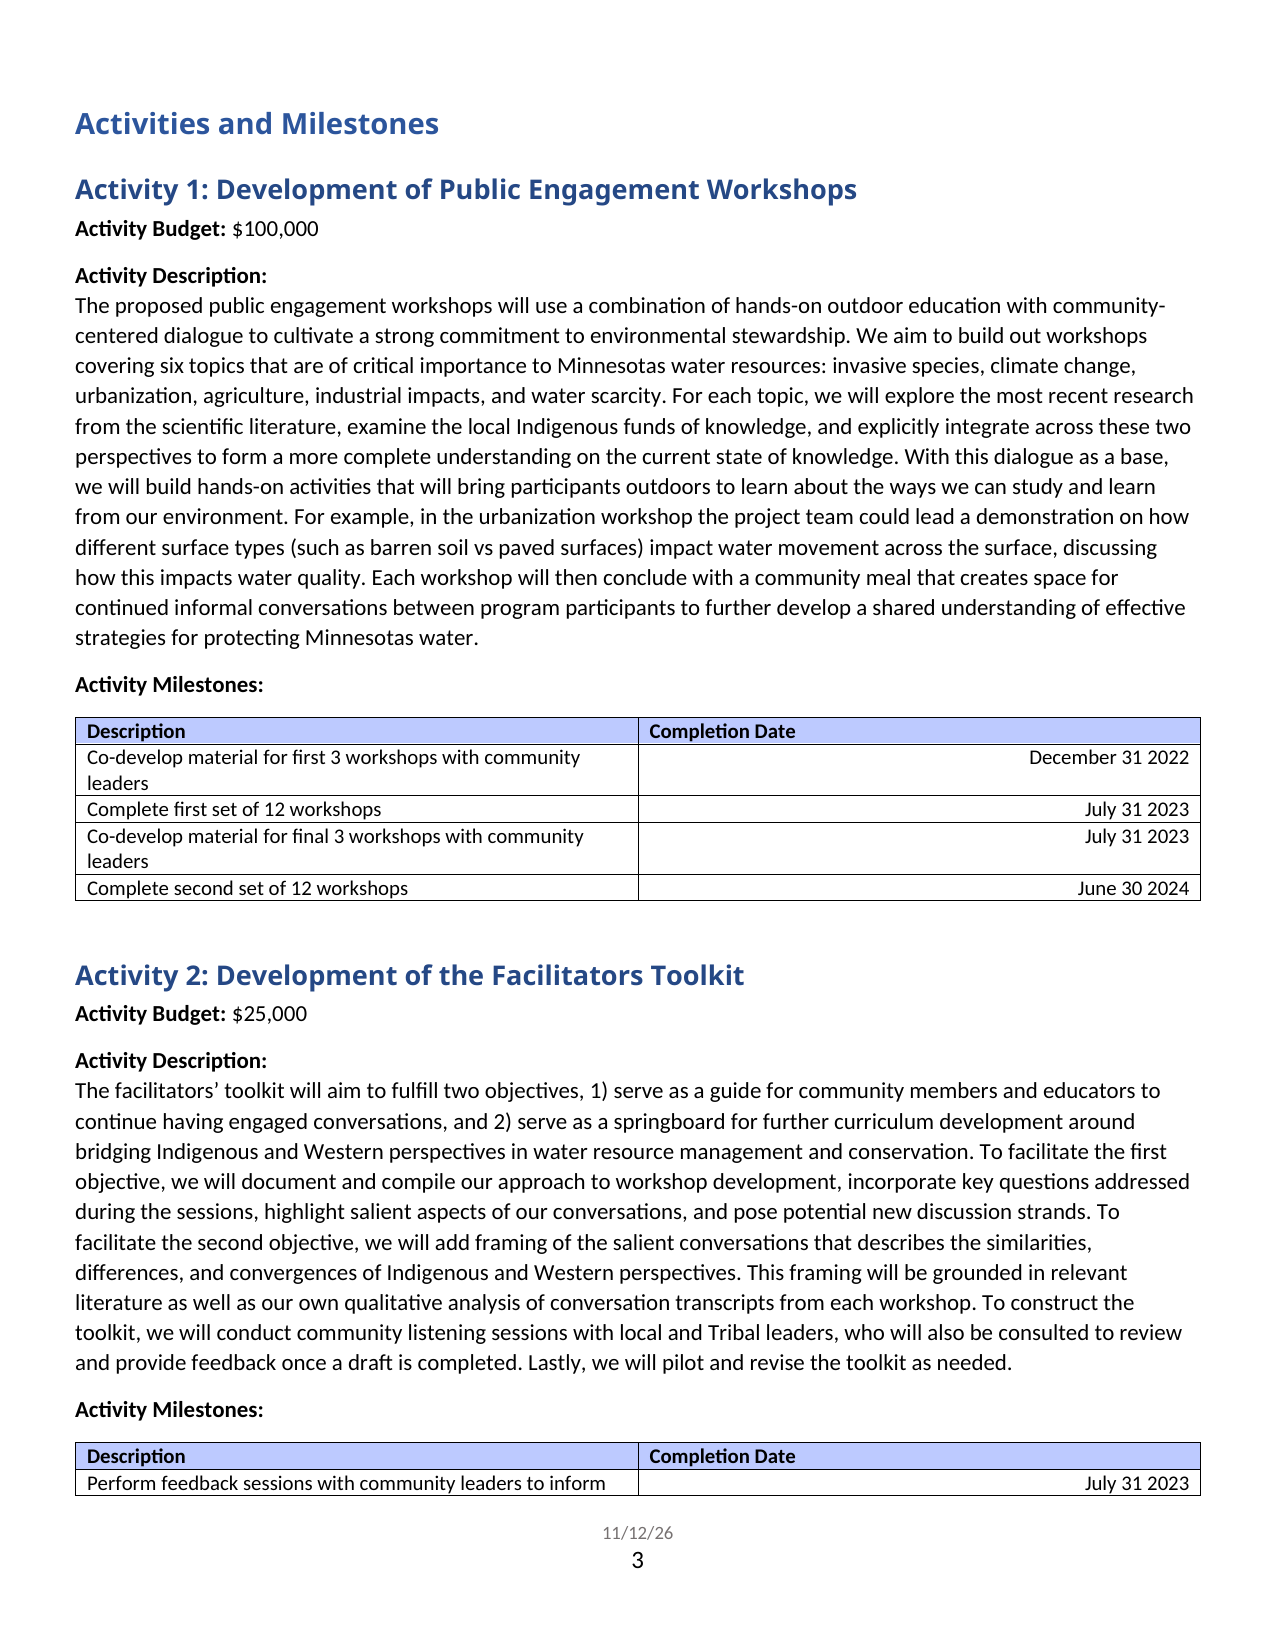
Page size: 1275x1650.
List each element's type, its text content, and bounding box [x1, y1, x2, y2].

table_cell Complete second set of 12 workshops [76, 875, 638, 900]
table_header Completion Date [639, 1443, 1200, 1469]
subtitle Activity 2: Development of the Facilitators Toolkit [75, 956, 1200, 993]
subtitle Activities and Milestones [75, 103, 1200, 143]
table_cell July 31 2023 [639, 1470, 1200, 1495]
text Activity Budget: $100,000 [75, 214, 1200, 242]
table_cell Complete first set of 12 workshops [76, 796, 638, 822]
table_cell December 31 2022 [639, 745, 1200, 795]
table_header Completion Date [639, 718, 1200, 743]
subtitle Activity 1: Development of Public Engagement Workshops [75, 171, 1200, 208]
text Activity Milestones: [75, 670, 1200, 698]
table_cell July 31 2023 [639, 823, 1200, 874]
text Activity Budget: $25,000 [75, 999, 1200, 1028]
table_cell July 31 2023 [639, 796, 1200, 822]
text Activity Milestones: [75, 1395, 1200, 1423]
table_cell Co-develop material for first 3 workshops with community leaders [76, 745, 638, 795]
table_header Description [76, 718, 638, 743]
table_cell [76, 1470, 638, 1495]
text Activity Description: The facilitators’ toolkit will aim to fulfill two objectives, 1) serve as a guide for community members and educators to continue having engaged conversations, and 2) serve as a springboard for further curriculum development around bridging Indigenous and Western perspectives in water resource management and conservation. To facilitate the first objective, we will document and compile our approach to workshop development, incorporate key questions addressed during the sessions, highlight salient aspects of our conversations, and pose potential new discussion strands. To facilitate the second objective, we will add framing of the salient conversations that describes the similarities, differences, and convergences of Indigenous and Western perspectives. This framing will be grounded in relevant literature as well as our own qualitative analysis of conversation transcripts from each workshop. To construct the toolkit, we will conduct community listening sessions with local and Tribal leaders, who will also be consulted to review and provide feedback once a draft is completed. Lastly, we will pilot and revise the toolkit as needed. [75, 1046, 1200, 1377]
table_cell Co-develop material for final 3 workshops with community leaders [76, 823, 638, 874]
table_cell June 30 2024 [639, 875, 1200, 900]
table_header Description [76, 1443, 638, 1469]
text Activity Description: The proposed public engagement workshops will use a combination of hands-on outdoor education with community-centered dialogue to cultivate a strong commitment to environmental stewardship. We aim to build out workshops covering six topics that are of critical importance to Minnesotas water resources: invasive species, climate change, urbanization, agriculture, industrial impacts, and water scarcity. For each topic, we will explore the most recent research from the scientific literature, examine the local Indigenous funds of knowledge, and explicitly integrate across these two perspectives to form a more complete understanding on the current state of knowledge. With this dialogue as a base, we will build hands-on activities that will bring participants outdoors to learn about the ways we can study and learn from our environment. For example, in the urbanization workshop the project team could lead a demonstration on how different surface types (such as barren soil vs paved surfaces) impact water movement across the surface, discussing how this impacts water quality. Each workshop will then conclude with a community meal that creates space for continued informal conversations between program participants to further develop a shared understanding of effective strategies for protecting Minnesotas water. [75, 261, 1200, 651]
